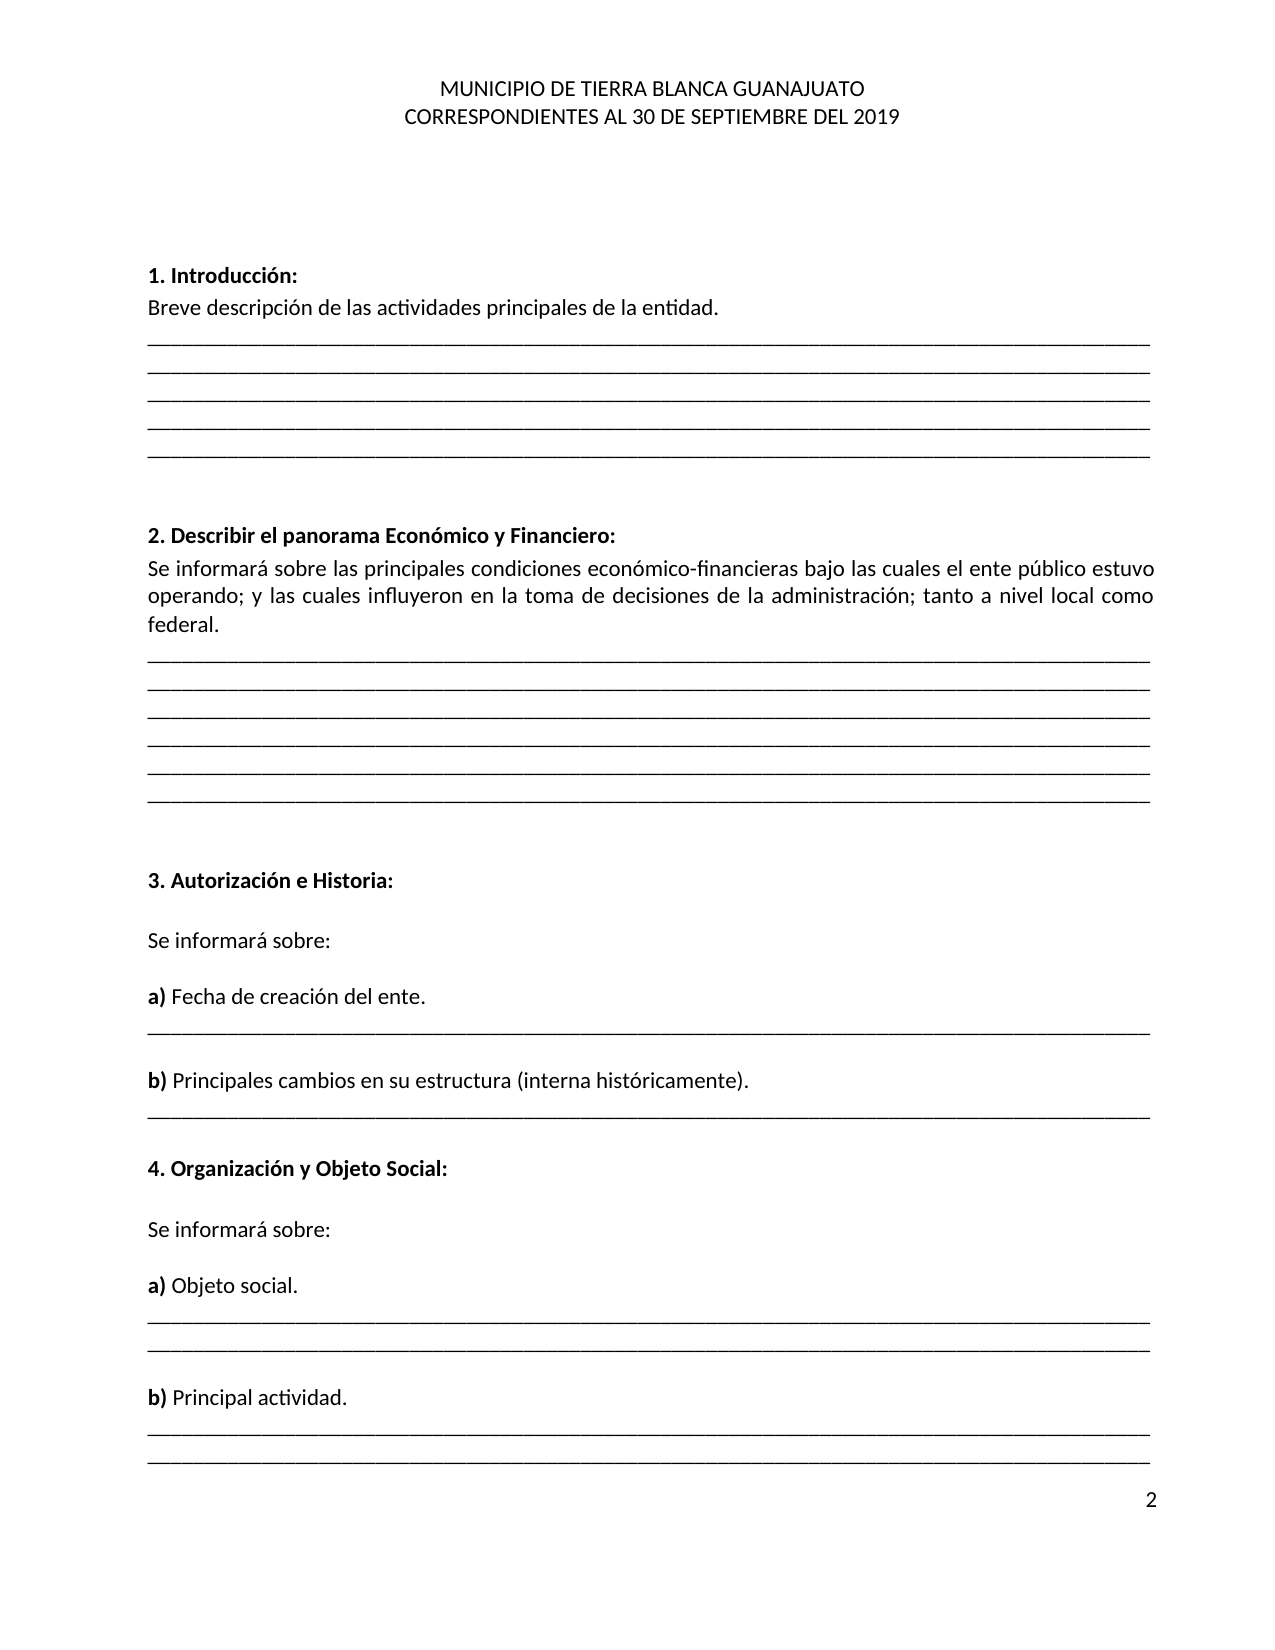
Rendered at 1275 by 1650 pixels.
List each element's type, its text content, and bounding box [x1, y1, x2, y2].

subtitle 4. Organización y Objeto Social: [148, 1154, 1157, 1183]
subtitle 2. Describir el panorama Económico y Financiero: [148, 521, 1157, 549]
text Se informará sobre: [148, 926, 1157, 954]
subtitle 1. Introducción: [148, 261, 1157, 289]
text Se informará sobre las principales condiciones económico-financieras bajo las cuales el ente público estuvo operando; y las cuales influyeron en la toma de decisiones de la administración; tanto a nivel local como federal. [148, 554, 1157, 638]
text a) Objeto social. [148, 1271, 1157, 1299]
subtitle 3. Autorización e Historia: [148, 866, 1157, 894]
text a) Fecha de creación del ente. [148, 982, 1157, 1010]
text b) Principales cambios en su estructura (interna históricamente). [148, 1066, 1157, 1094]
text b) Principal actividad. [148, 1383, 1157, 1411]
text Se informará sobre: [148, 1215, 1157, 1243]
text Breve descripción de las actividades principales de la entidad. [148, 293, 1157, 321]
